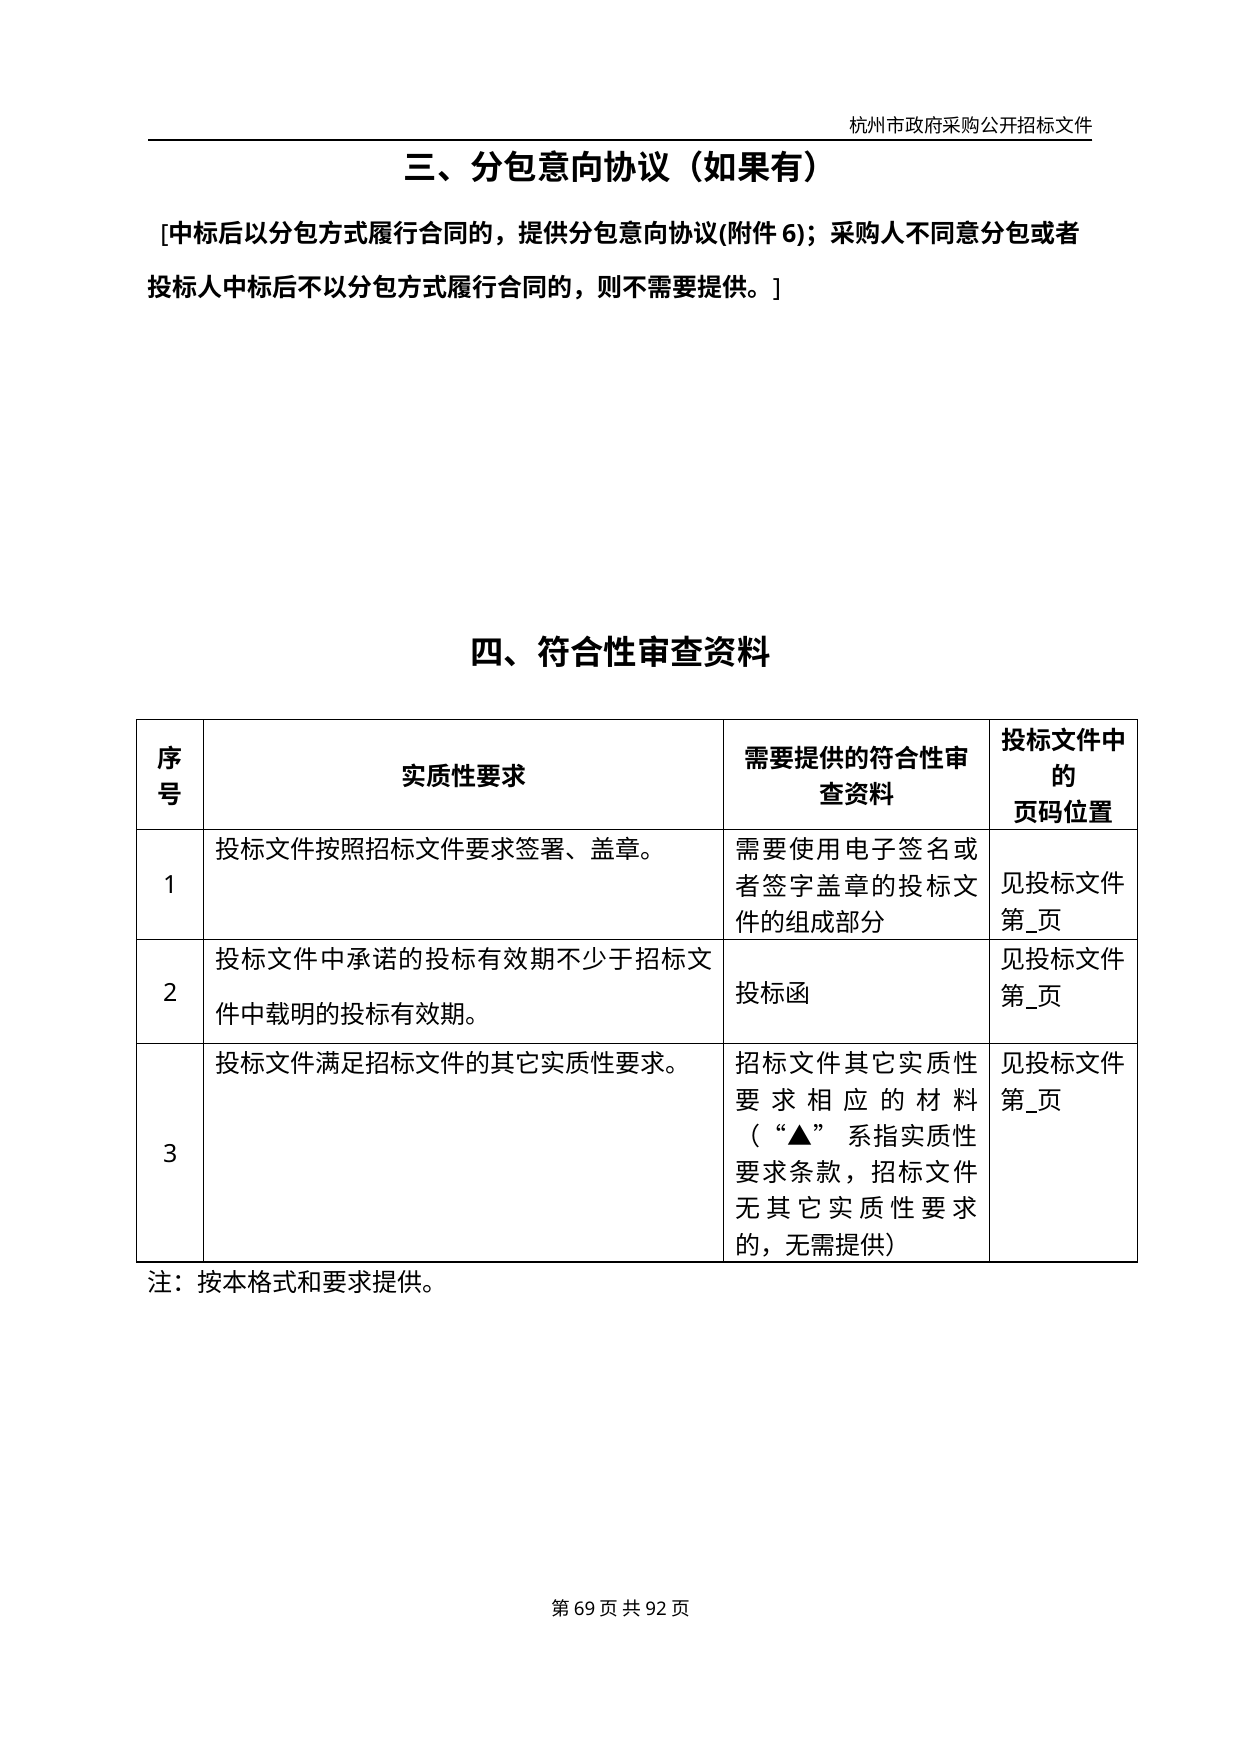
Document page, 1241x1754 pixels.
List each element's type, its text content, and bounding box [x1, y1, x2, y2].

text 三、分包意向协议（如果有） [148, 141, 1092, 189]
table_cell 见投标文件第 页 [990, 940, 1137, 1043]
table_header 序号 [137, 720, 203, 829]
table_header 需要提供的符合性审查资料 [724, 720, 989, 829]
table_cell 见投标文件 第 页 [990, 830, 1137, 939]
table_cell 1 [137, 830, 203, 939]
table_cell 投标函 [724, 940, 989, 1043]
table_cell 3 [137, 1044, 203, 1261]
table_cell 投标文件中承诺的投标有效期不少于招标文件中载明的投标有效期。 [204, 940, 723, 1043]
table_cell 投标文件按照招标文件要求签署、盖章。 [204, 830, 723, 939]
text [中标后以分包方式履行合同的，提供分包意向协议(附件6)；采购人不同意分包或者投标人中标后不以分包方式履行合同的，则不需要提供。] [148, 213, 1092, 304]
table_cell 见投标文件第 页 [990, 1044, 1137, 1261]
table_cell 2 [137, 940, 203, 1043]
table_cell 招标文件其它实质性要求相应的材料（“▲” 系指实质性要求条款，招标文件无其它实质性要求的，无需提供） [724, 1044, 989, 1261]
text 四、符合性审查资料 [148, 625, 1092, 674]
table_cell 需要使用电子签名或者签字盖章的投标文件的组成部分 [724, 830, 989, 939]
table_cell 投标文件满足招标文件的其它实质性要求。 [204, 1044, 723, 1261]
text 注：按本格式和要求提供。 [148, 1263, 1049, 1299]
table_header 投标文件中的 页码位置 [990, 720, 1137, 829]
table_header 实质性要求 [204, 720, 723, 829]
